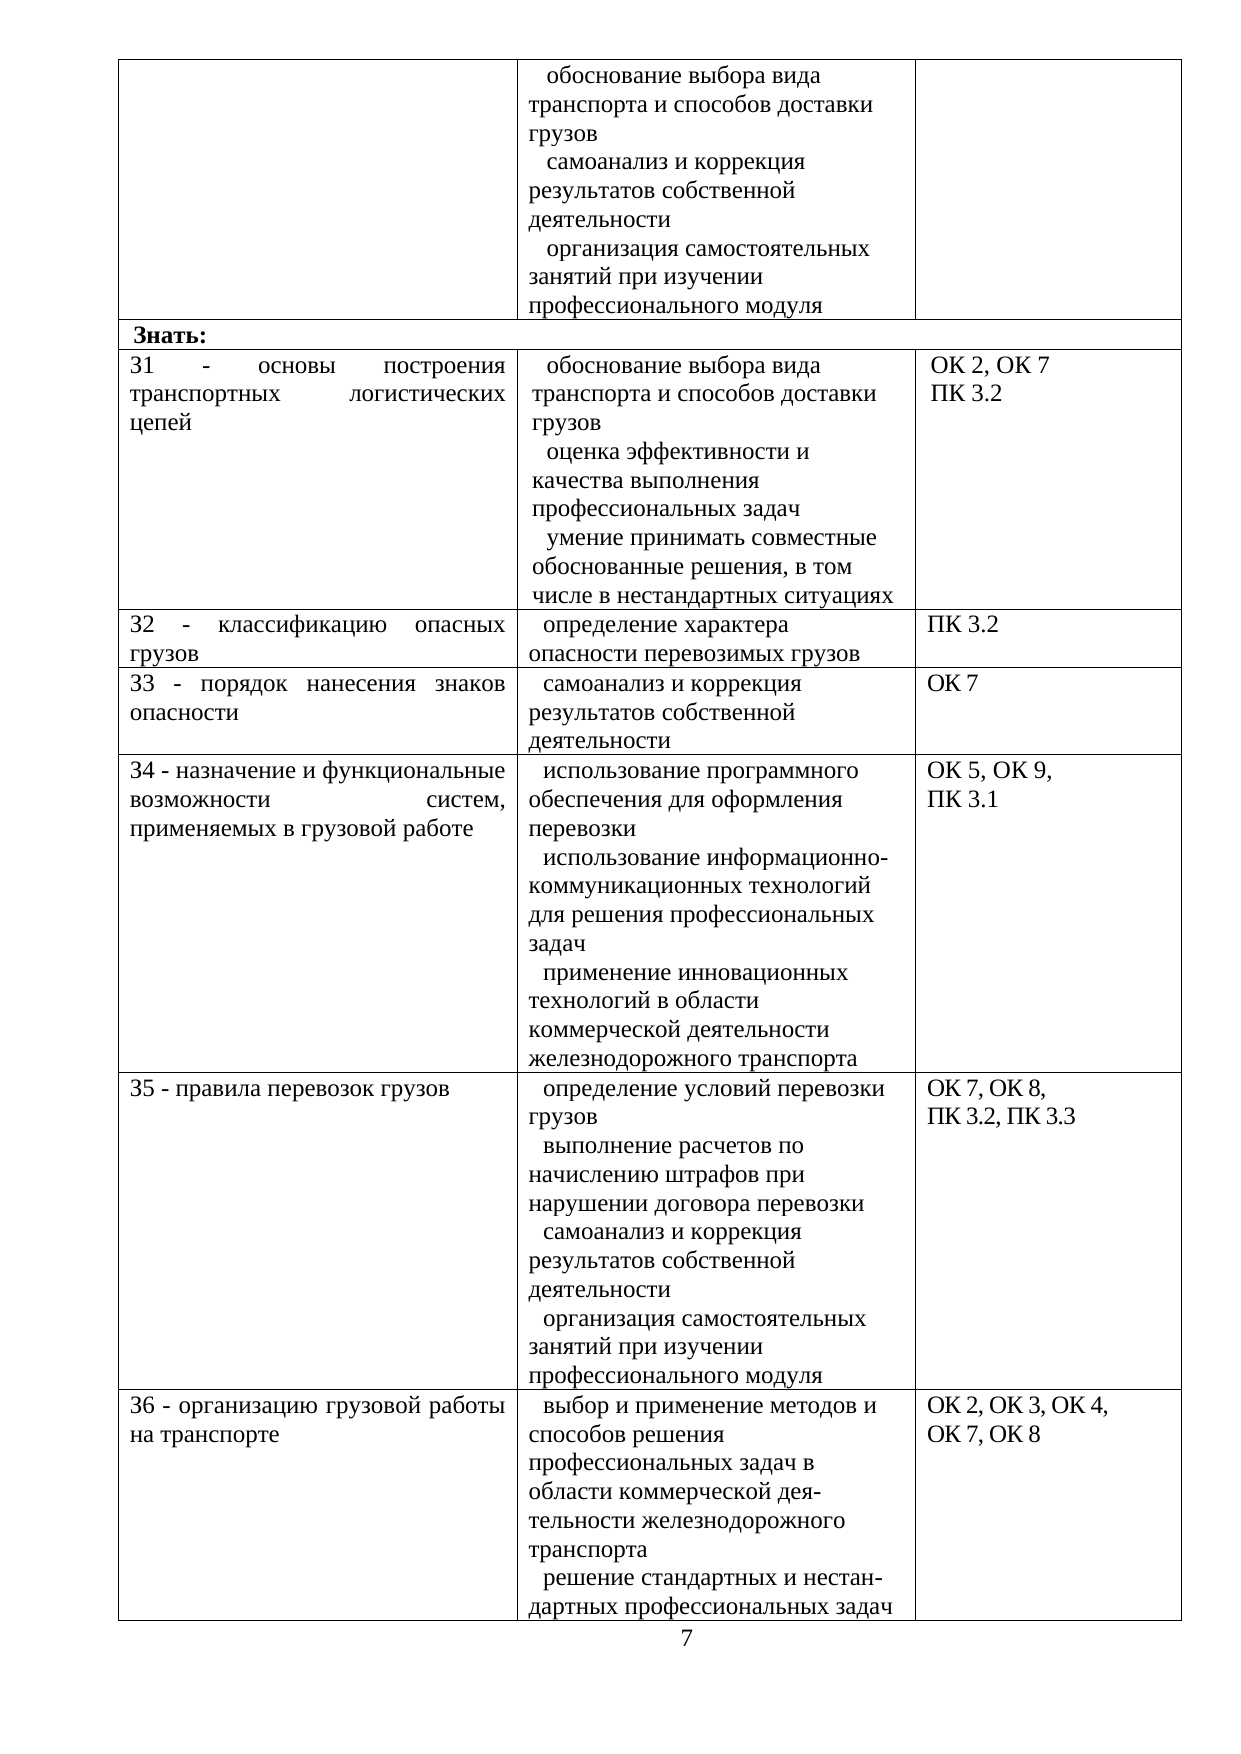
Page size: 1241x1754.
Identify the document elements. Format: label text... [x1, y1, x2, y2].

table_cell использование программного обеспечения для оформления перевозки использование информационно-коммуникационных технологий для решения профессиональных задач применение инновационных технологий в области коммерческой деятельности железнодорожного транспорта [586, 755, 915, 1072]
table_cell З4 - назначение и функциональные возможности систем, применяемых в грузовой работе [119, 755, 517, 1072]
table_cell З3 - порядок нанесения знаков опасности [119, 668, 517, 754]
table_cell ПК 3.2 [916, 610, 1181, 667]
table_cell ОК 5, ОК 9, ПК 3.1 [916, 755, 1181, 1072]
table_cell ОК 7 [916, 668, 1181, 754]
table_cell З1 - основы построения транспортных логистических цепей [119, 350, 517, 608]
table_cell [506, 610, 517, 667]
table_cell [119, 60, 517, 319]
table_cell Знать: [119, 320, 1181, 349]
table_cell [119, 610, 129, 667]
table_cell определение характера опасности перевозимых грузов [789, 610, 915, 667]
table_cell З5 - правила перевозок грузов [119, 1073, 517, 1389]
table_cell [119, 1390, 517, 1620]
table_cell обоснование выбора вида транспорта и способов доставки грузов оценка эффективности и качества выполнения профессиональных задач умение принимать совместные обоснованные решения, в том числе в нестандартных ситуациях [518, 350, 915, 608]
table_cell самоанализ и коррекция результатов собственной деятельности [671, 668, 915, 754]
table_cell определение условий перевозки грузов выполнение расчетов по начислению штрафов при нарушении договора перевозки самоанализ и коррекция результатов собственной деятельности организация самостоятельных занятий при изучении профессионального модуля [598, 1073, 915, 1389]
table_cell ОК 2, ОК 7 ПК 3.2 [916, 350, 1181, 608]
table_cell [916, 1390, 1181, 1620]
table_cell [916, 60, 1181, 319]
table_cell ОК 7, ОК 8, ПК 3.2, ПК 3.3 [916, 1073, 1181, 1389]
